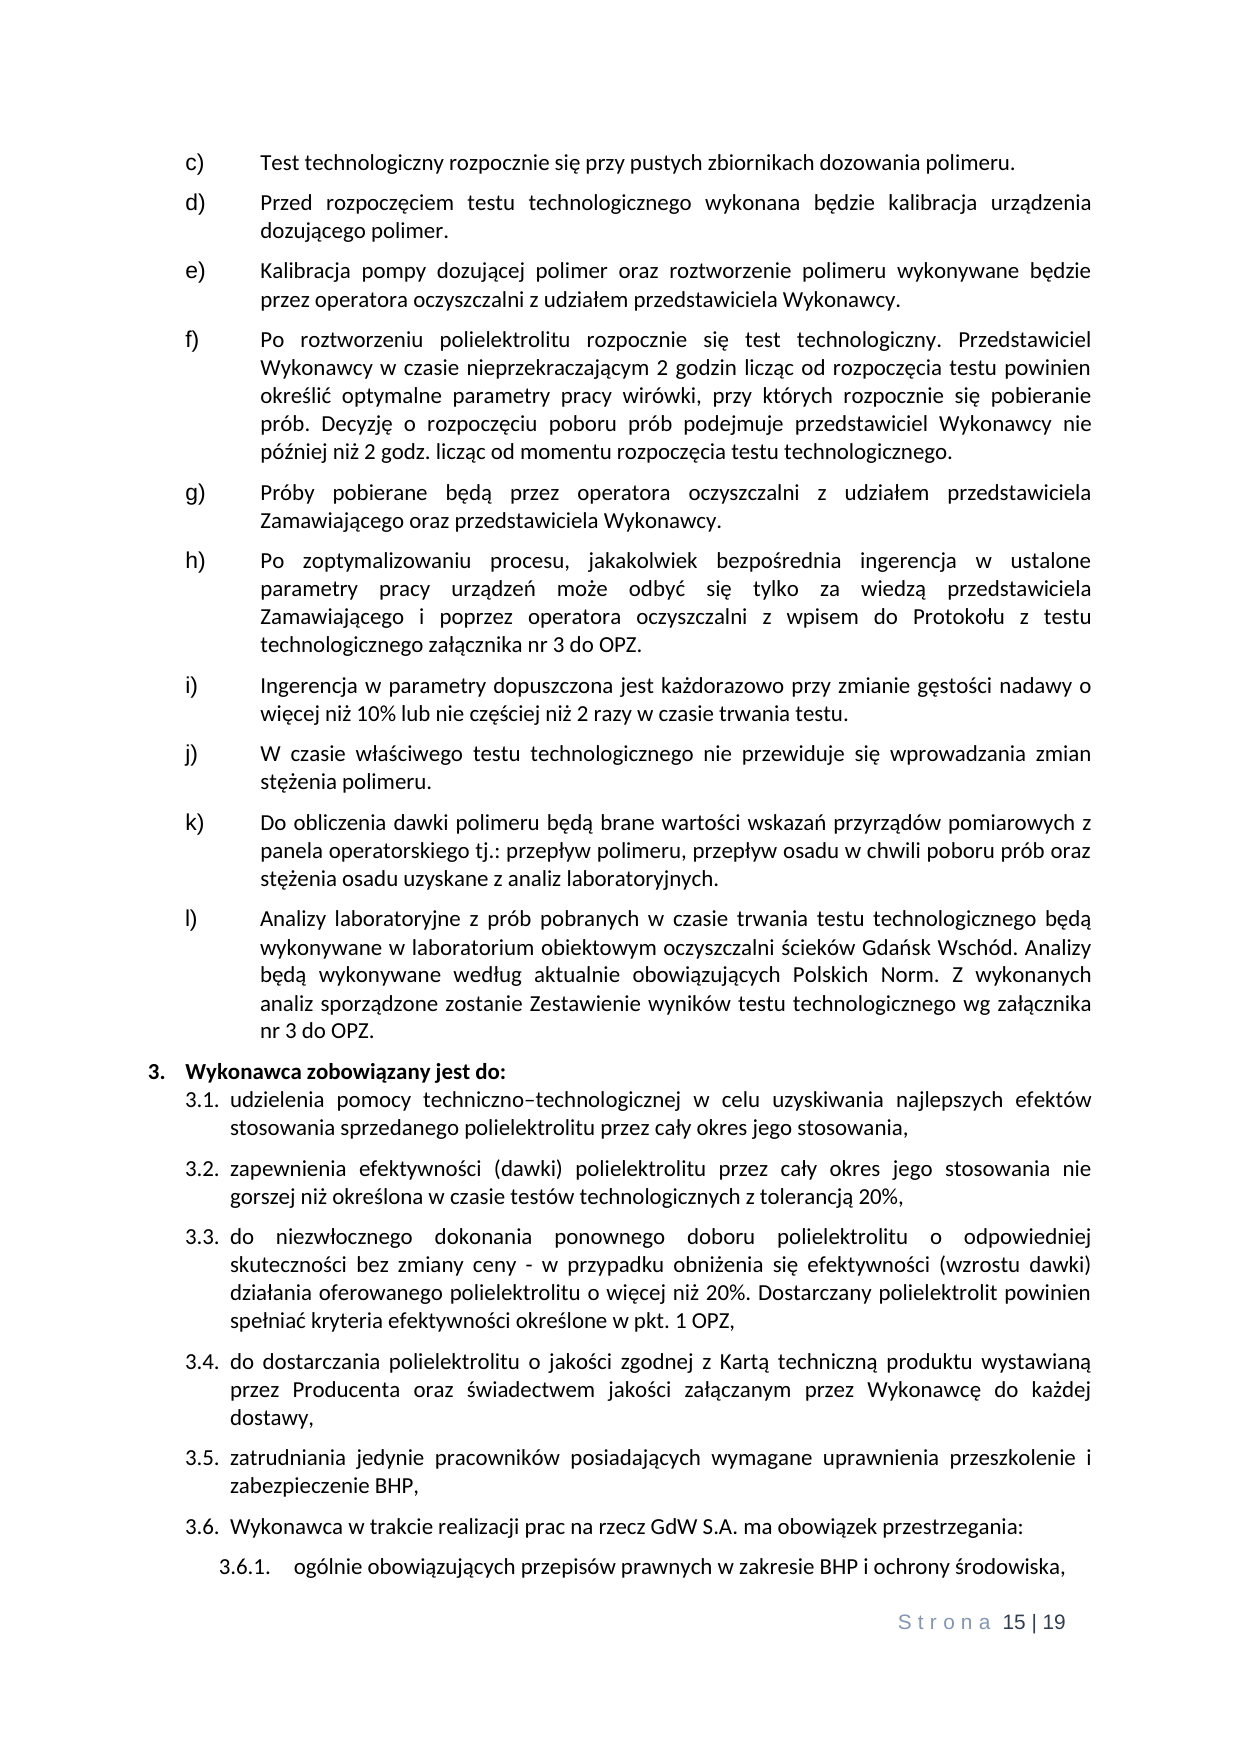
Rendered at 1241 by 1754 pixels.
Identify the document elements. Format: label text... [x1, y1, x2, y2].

list udzielenia pomocy techniczno–technologicznej w celu uzyskiwania najlepszych efektów stosowania sprzedanego polielektrolitu przez cały okres jego stosowania, [185, 1085, 1093, 1141]
list zatrudniania jedynie pracowników posiadających wymagane uprawnienia przeszkolenie i zabezpieczenie BHP, [185, 1443, 1093, 1499]
list zapewnienia efektywności (dawki) polielektrolitu przez cały okres jego stosowania nie gorszej niż określona w czasie testów technologicznych z tolerancją 20%, [185, 1154, 1093, 1210]
list Ingerencja w parametry dopuszczona jest każdorazowo przy zmianie gęstości nadawy o więcej niż 10% lub nie częściej niż 2 razy w czasie trwania testu. [185, 671, 1093, 727]
list Kalibracja pompy dozującej polimer oraz roztworzenie polimeru wykonywane będzie przez operatora oczyszczalni z udziałem przedstawiciela Wykonawcy. [185, 257, 1093, 313]
list Wykonawca w trakcie realizacji prac na rzecz GdW S.A. ma obowiązek przestrzegania: [185, 1512, 1093, 1540]
list W czasie właściwego testu technologicznego nie przewiduje się wprowadzania zmian stężenia polimeru. [185, 739, 1093, 796]
list Po zoptymalizowaniu procesu, jakakolwiek bezpośrednia ingerencja w ustalone parametry pracy urządzeń może odbyć się tylko za wiedzą przedstawiciela Zamawiającego i poprzez operatora oczyszczalni z wpisem do Protokołu z testu technologicznego załącznika nr 3 do OPZ. [185, 546, 1093, 658]
list Przed rozpoczęciem testu technologicznego wykonana będzie kalibracja urządzenia dozującego polimer. [185, 188, 1093, 244]
list Wykonawca zobowiązany jest do: [148, 1057, 1093, 1085]
list Próby pobierane będą przez operatora oczyszczalni z udziałem przedstawiciela Zamawiającego oraz przedstawiciela Wykonawcy. [185, 478, 1093, 534]
list Do obliczenia dawki polimeru będą brane wartości wskazań przyrządów pomiarowych z panela operatorskiego tj.: przepływ polimeru, przepływ osadu w chwili poboru prób oraz stężenia osadu uzyskane z analiz laboratoryjnych. [185, 808, 1093, 892]
list do niezwłocznego dokonania ponownego doboru polielektrolitu o odpowiedniej skuteczności bez zmiany ceny - w przypadku obniżenia się efektywności (wzrostu dawki) działania oferowanego polielektrolitu o więcej niż 20%. Dostarczany polielektrolit powinien spełniać kryteria efektywności określone w pkt. 1 OPZ, [185, 1222, 1093, 1334]
list Analizy laboratoryjne z prób pobranych w czasie trwania testu technologicznego będą wykonywane w laboratorium obiektowym oczyszczalni ścieków Gdańsk Wschód. Analizy będą wykonywane według aktualnie obowiązujących Polskich Norm. Z wykonanych analiz sporządzone zostanie Zestawienie wyników testu technologicznego wg załącznika nr 3 do OPZ. [185, 904, 1093, 1045]
list ogólnie obowiązujących przepisów prawnych w zakresie BHP i ochrony środowiska, [218, 1552, 1093, 1581]
list Po roztworzeniu polielektrolitu rozpocznie się test technologiczny. Przedstawiciel Wykonawcy w czasie nieprzekraczającym 2 godzin licząc od rozpoczęcia testu powinien określić optymalne parametry pracy wirówki, przy których rozpocznie się pobieranie prób. Decyzję o rozpoczęciu poboru prób podejmuje przedstawiciel Wykonawcy nie później niż 2 godz. licząc od momentu rozpoczęcia testu technologicznego. [185, 325, 1093, 465]
list Test technologiczny rozpocznie się przy pustych zbiornikach dozowania polimeru. [185, 148, 1093, 176]
list do dostarczania polielektrolitu o jakości zgodnej z Kartą techniczną produktu wystawianą przez Producenta oraz świadectwem jakości załączanym przez Wykonawcę do każdej dostawy, [185, 1347, 1093, 1431]
